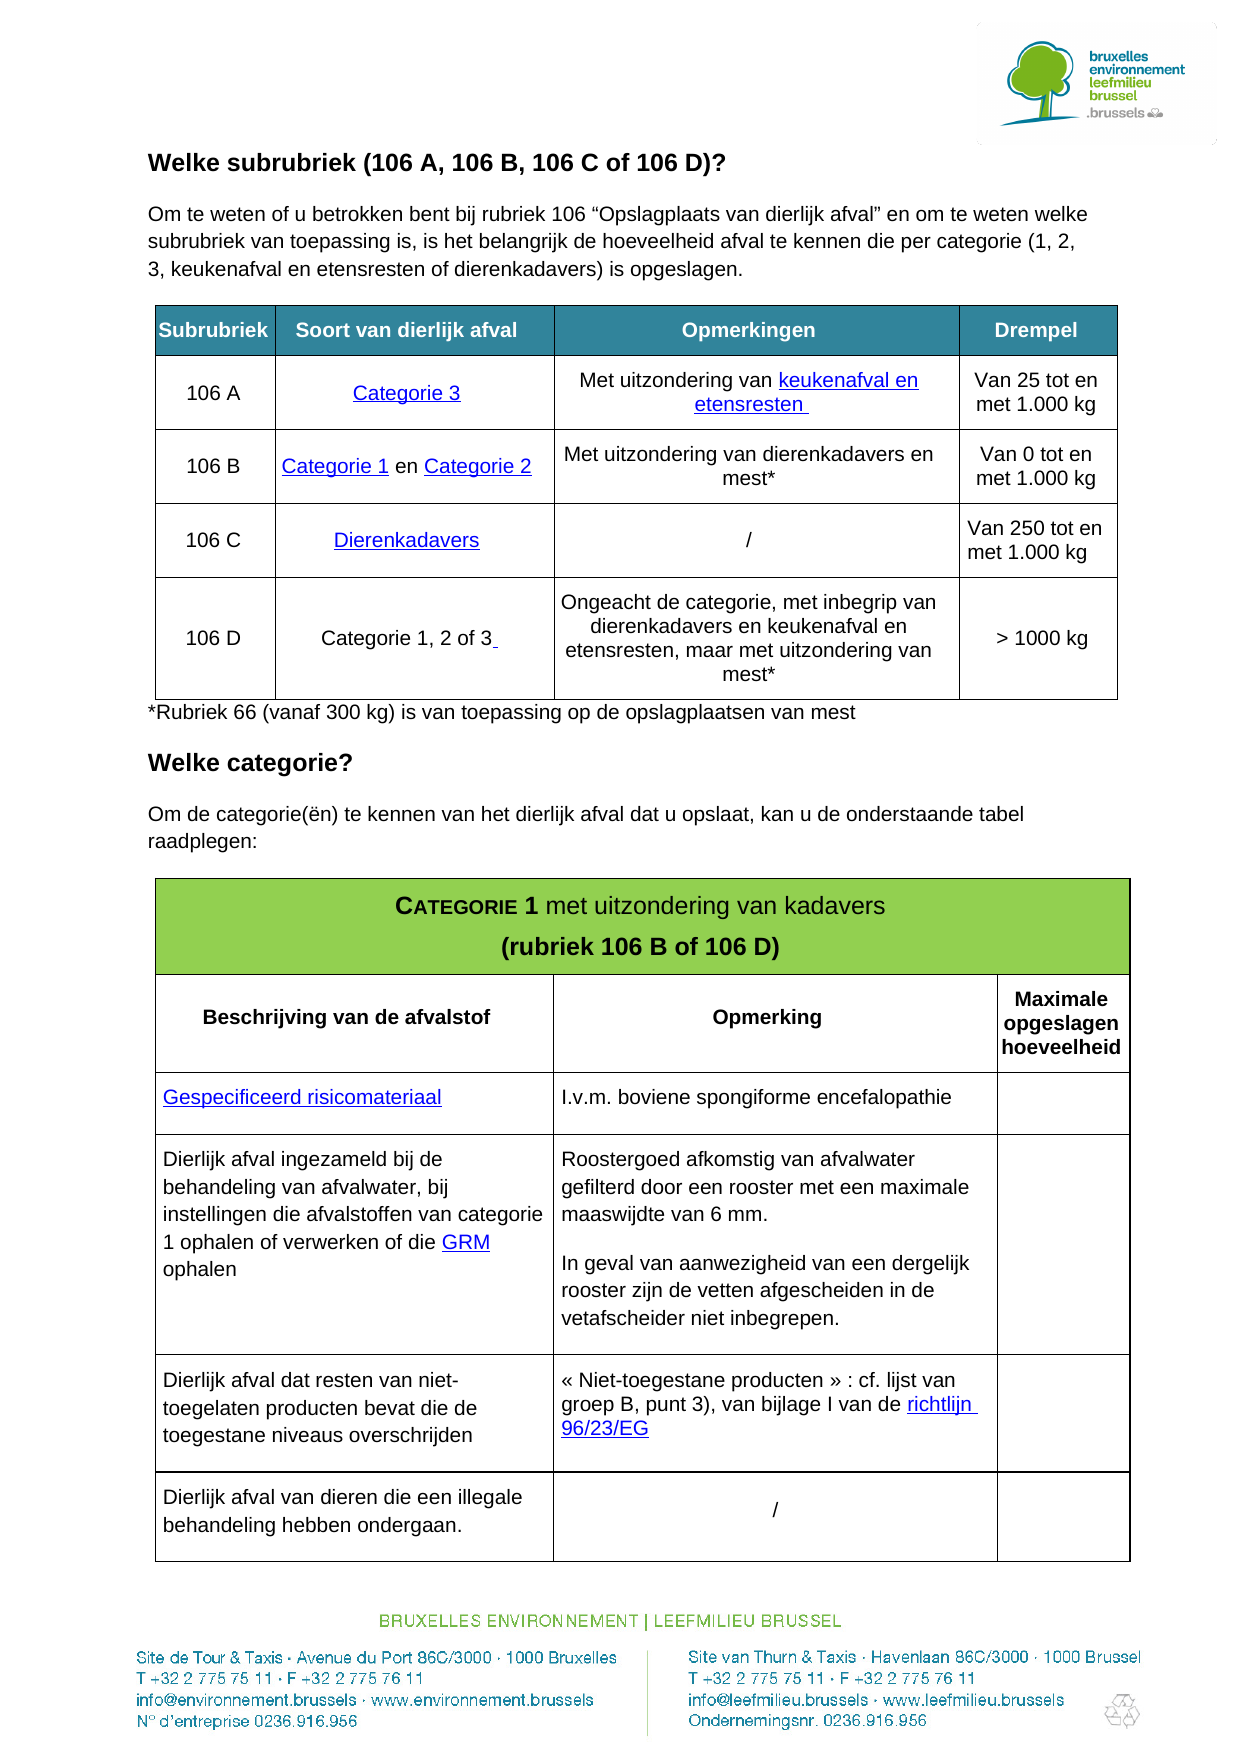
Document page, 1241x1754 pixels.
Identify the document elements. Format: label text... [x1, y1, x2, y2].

table_cell Maximale opgeslagen hoeveelheid [998, 975, 1129, 1072]
table_cell [998, 1473, 1129, 1561]
table_cell / [555, 504, 959, 577]
text Welke subrubriek (106 A, 106 B, 106 C of 106 D)? [148, 148, 1093, 176]
picture [976, 22, 1217, 145]
table_cell Dierlijk afval ingezameld bij de behandeling van afvalwater, bij instellingen die afvalstoffen van categorie 1 ophalen of verwerken of die GRM ophalen [156, 1135, 553, 1354]
table_cell > 1000 kg [960, 578, 1117, 698]
table_cell Van 25 tot en met 1.000 kg [960, 356, 1117, 429]
table_cell [998, 1355, 1129, 1471]
table_cell Dierlijk afval van dieren die een illegale behandeling hebben ondergaan. [156, 1473, 553, 1561]
picture [111, 1582, 1177, 1754]
table_cell Van 0 tot en met 1.000 kg [960, 430, 1117, 503]
table_cell Beschrijving van de afvalstof [156, 975, 553, 1072]
table_header Soort van dierlijk afval [276, 306, 554, 355]
table_header Subrubriek [156, 306, 275, 355]
table_cell « Niet-toegestane producten » : cf. lijst van groep B, punt 3), van bijlage I van de richtlijn 96/23/EG [554, 1355, 997, 1471]
text Welke categorie? [148, 748, 1093, 777]
table_cell 106 C [156, 504, 275, 577]
table_cell 106 A [156, 356, 275, 429]
table_cell Van 250 tot en met 1.000 kg [960, 504, 1117, 577]
table_cell Categorie 1 en Categorie 2 [276, 430, 554, 503]
table_cell 106 D [156, 578, 275, 698]
text Om de categorie(ën) te kennen van het dierlijk afval dat u opslaat, kan u de onderstaande tabel raadplegen: [148, 802, 1093, 853]
table_cell / [554, 1473, 997, 1561]
table_cell Dierlijk afval dat resten van niet-toegelaten producten bevat die de toegestane niveaus overschrijden [156, 1355, 553, 1471]
text Om te weten of u betrokken bent bij rubriek 106 “Opslagplaats van dierlijk afval” en om te weten welke subrubriek van toepassing is, is het belangrijk de hoeveelheid afval te kennen die per categorie (1, 2, 3, keukenafval en etensresten of dierenkadavers) is opgeslagen. [148, 201, 1093, 280]
table_cell Dierenkadavers [276, 504, 554, 577]
table_cell Gespecificeerd risicomateriaal [156, 1073, 553, 1134]
table_cell Categorie 3 [276, 356, 554, 429]
table_cell 106 B [156, 430, 275, 503]
table_cell [998, 1135, 1129, 1354]
table_cell Met uitzondering van keukenafval en etensresten [555, 356, 959, 429]
table_cell Met uitzondering van dierenkadavers en mest* [555, 430, 959, 503]
table_header Drempel [960, 306, 1117, 355]
table_header Categorie 1 met uitzondering van kadavers (rubriek 106 B of 106 D) [156, 879, 1129, 974]
text *Rubriek 66 (vanaf 300 kg) is van toepassing op de opslagplaatsen van mest [148, 699, 1093, 723]
table_cell [998, 1073, 1129, 1134]
table_cell Opmerking [554, 975, 997, 1072]
table_cell Roostergoed afkomstig van afvalwater gefilterd door een rooster met een maximale maaswijdte van 6 mm. In geval van aanwezigheid van een dergelijk rooster zijn de vetten afgescheiden in de vetafscheider niet inbegrepen. [554, 1135, 997, 1354]
table_cell Ongeacht de categorie, met inbegrip van dierenkadavers en keukenafval en etensresten, maar met uitzondering van mest* [555, 578, 959, 698]
table_cell Categorie 1, 2 of 3 [276, 578, 554, 698]
table_cell I.v.m. boviene spongiforme encefalopathie [554, 1073, 997, 1134]
table_header Opmerkingen [555, 306, 959, 355]
